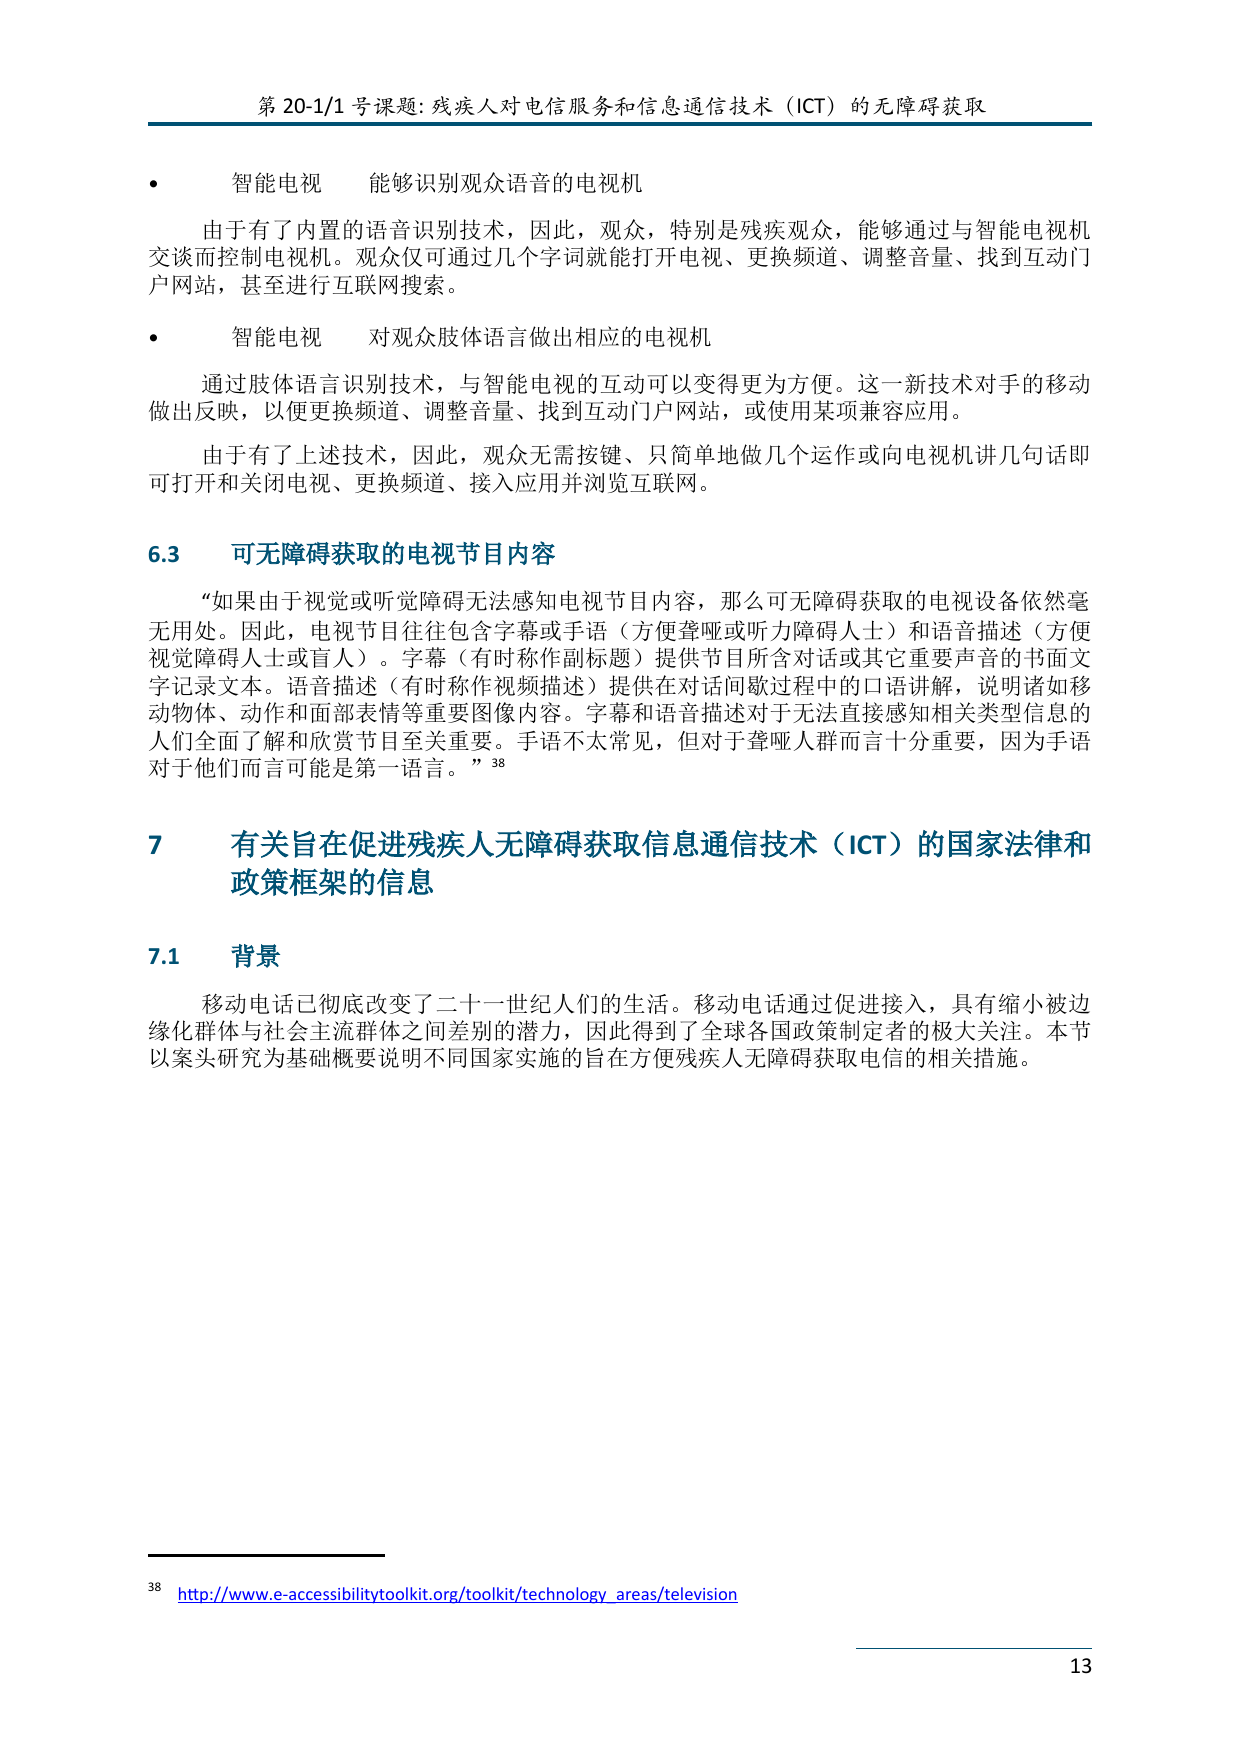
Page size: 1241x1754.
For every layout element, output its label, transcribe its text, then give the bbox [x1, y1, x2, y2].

text 由于有了内置的语音识别技术，因此，观众，特别是残疾观众，能够通过与智能电视机交谈而控制电视机。观众仅可通过几个字词就能打开电视、更换频道、调整音量、找到互动门户网站，甚至进行互联网搜索。 [148, 215, 1092, 296]
text “如果由于视觉或听觉障碍无法感知电视节目内容，那么可无障碍获取的电视设备依然毫无用处。因此，电视节目往往包含字幕或手语（方便聋哑或听力障碍人士）和语音描述（方便视觉障碍人士或盲人）。字幕（有时称作副标题）提供节目所含对话或其它重要声音的书面文字记录文本。语音描述（有时称作视频描述）提供在对话间歇过程中的口语讲解，说明诸如移动物体、动作和面部表情等重要图像内容。字幕和语音描述对于无法直接感知相关类型信息的人们全面了解和欣赏节目至关重要。手语不太常见，但对于聋哑人群而言十分重要，因为手语对于他们而言可能是第一语言。” [148, 587, 1092, 782]
subtitle • 智能电视 – 能够识别观众语音的电视机 [148, 169, 1092, 197]
text 通过肢体语言识别技术，与智能电视的互动可以变得更为方便。这一新技术对手的移动做出反映，以便更换频道、调整音量、找到互动门户网站，或使用某项兼容应用。 [148, 369, 1092, 423]
text 由于有了上述技术，因此，观众无需按键、只简单地做几个运作或向电视机讲几句话即可打开和关闭电视、更换频道、接入应用并浏览互联网。 [148, 441, 1092, 494]
subtitle 7 有关旨在促进残疾人无障碍获取信息通信技术（ICT）的国家法律和政策框架的信息 [148, 825, 1092, 896]
text 移动电话已彻底改变了二十一世纪人们的生活。移动电话通过促进接入，具有缩小被边缘化群体与社会主流群体之间差别的潜力，因此得到了全球各国政策制定者的极大关注。本节以案头研究为基础概要说明不同国家实施的旨在方便残疾人无障碍获取电信的相关措施。 [148, 989, 1092, 1070]
subtitle 7.1 背景 [148, 940, 1092, 971]
subtitle • 智能电视 – 对观众肢体语言做出相应的电视机 [148, 323, 1092, 351]
subtitle 6.3 可无障碍获取的电视节目内容 [148, 537, 1092, 568]
